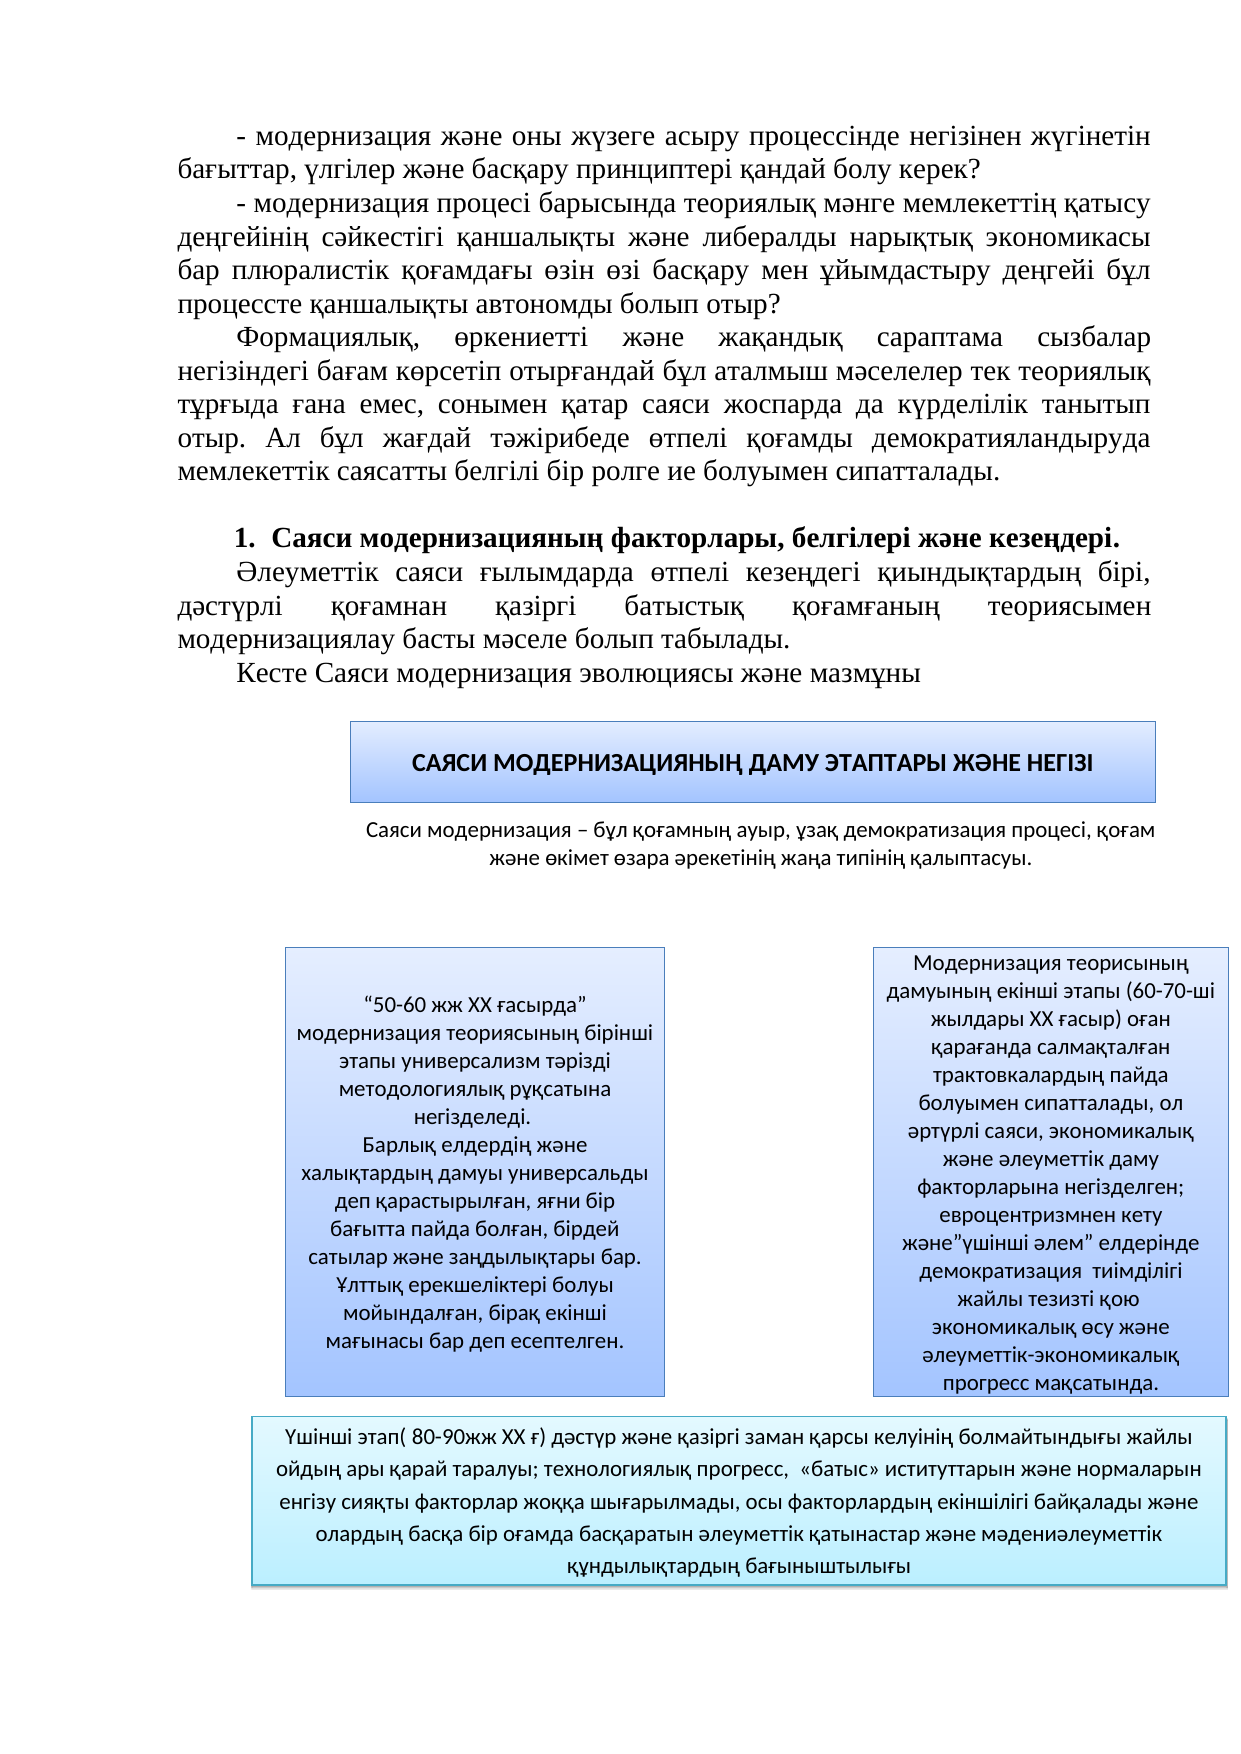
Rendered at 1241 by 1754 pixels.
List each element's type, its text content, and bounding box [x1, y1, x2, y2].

text - модернизация процесі барысында теориялық мәнге мемлекеттің қатысу деңгейінің сәйкестігі қаншалықты және либералды нарықтық экономикасы бар плюралистік қоғамдағы өзін өзі басқару мен ұйымдастыру деңгейі бұл процессте қаншалықты автономды болып отыр? [177, 185, 1152, 319]
text Формациялық, өркениетті және жақандық сараптама сызбалар негізіндегі бағам көрсетіп отырғандай бұл аталмыш мәселелер тек теориялық тұрғыда ғана емес, сонымен қатар саяси жоспарда да күрделілік танытып отыр. Ал бұл жағдай тәжірибеде өтпелі қоғамды демократияландыруда мемлекеттік саясатты белгілі бір ролге ие болуымен сипатталады. [177, 319, 1152, 487]
text - модернизация және оны жүзеге асыру процессінде негізінен жүгінетін бағыттар, үлгілер және басқару принциптері қандай болу керек? [177, 118, 1152, 185]
text Кесте Саяси модернизация эволюциясы және мазмұны [177, 655, 1152, 688]
text Әлеуметтік саяси ғылымдарда өтпелі кезеңдегі қиындықтардың бірі, дәстүрлі қоғамнан қазіргі батыстық қоғамғаның теориясымен модернизациялау басты мәселе болып табылады. [177, 554, 1152, 655]
list Саяси модернизацияның факторлары, белгілері және кезеңдері. [233, 521, 1152, 554]
